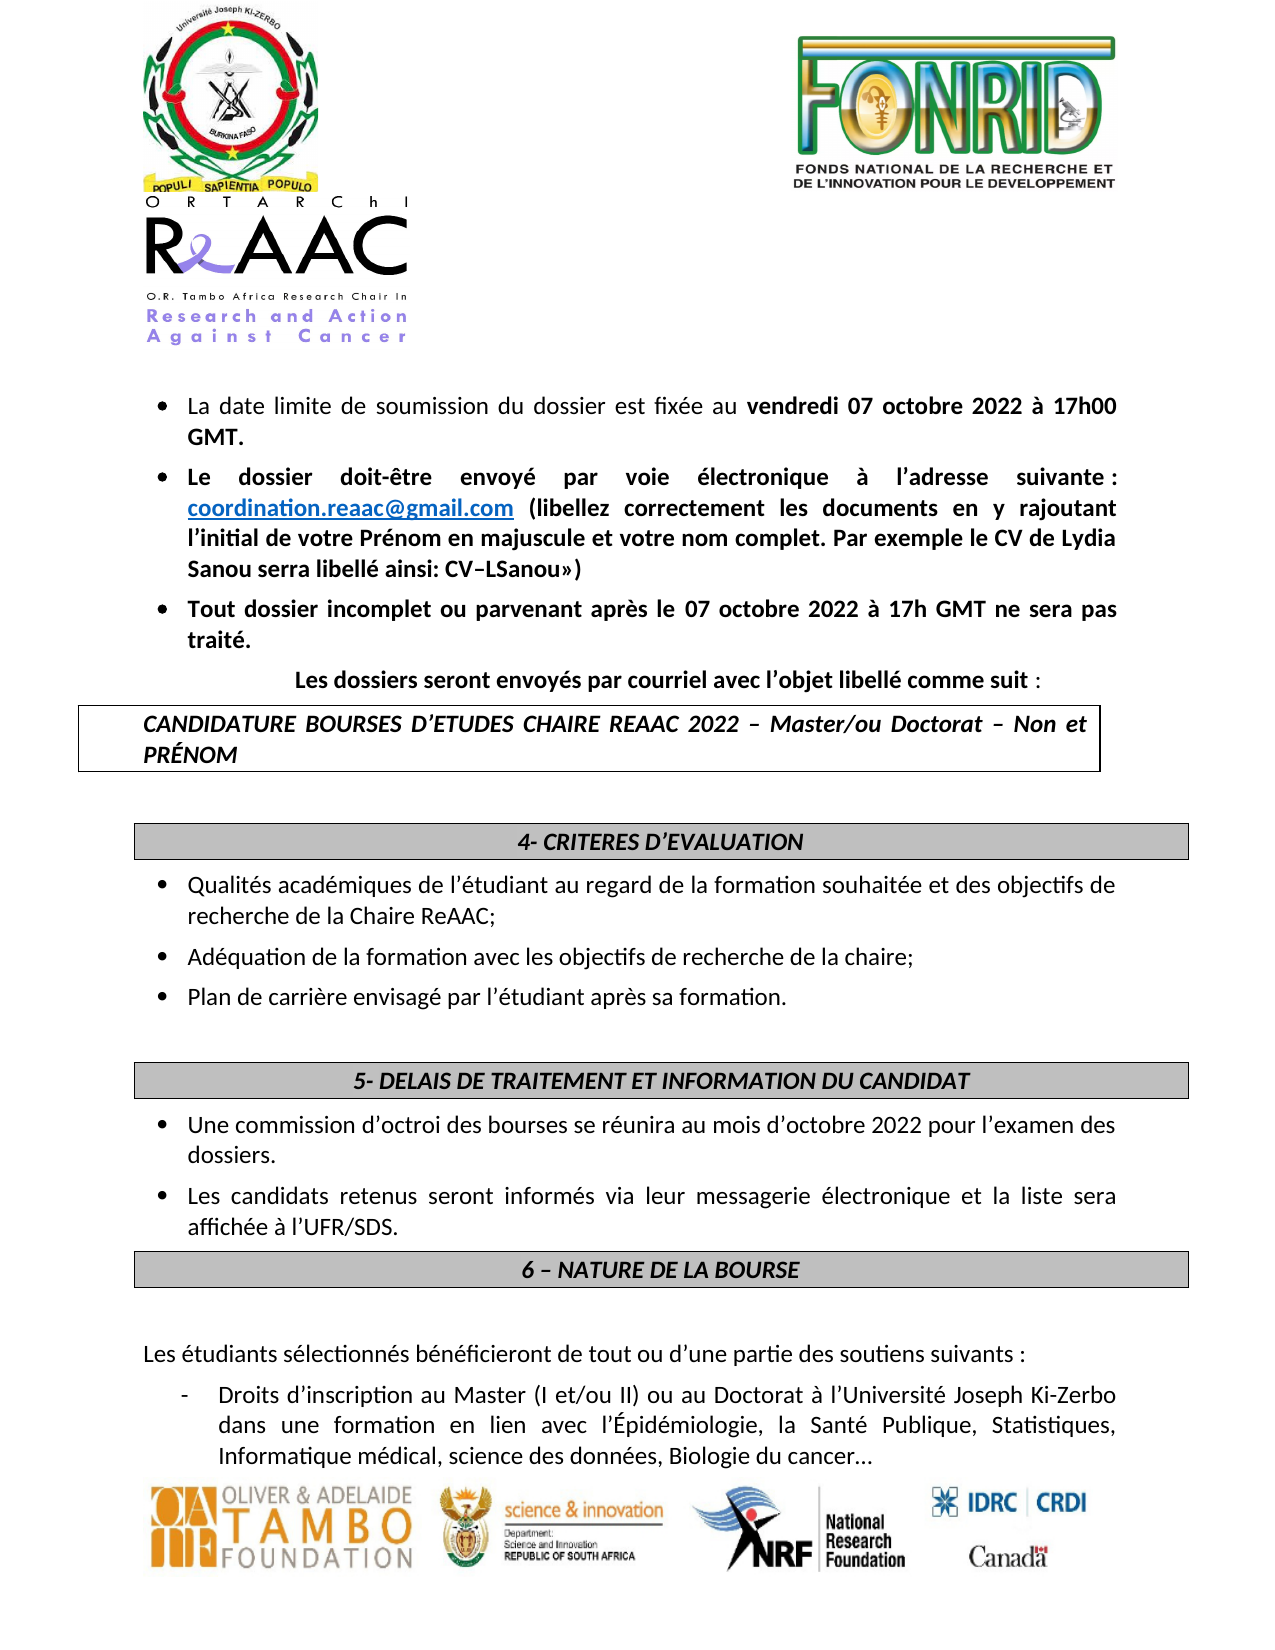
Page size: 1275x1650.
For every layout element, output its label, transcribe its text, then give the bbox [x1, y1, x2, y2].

picture [791, 34, 1118, 192]
text Les dossiers seront envoyés par courriel avec l’objet libellé comme suit : [218, 664, 1118, 695]
list Adéquation de la formation avec les objectifs de recherche de la chaire; [158, 941, 1118, 971]
list Le dossier doit-être envoyé par voie électronique à l’adresse suivante : coordination.reaac@gmail.com (libellez correctement les documents en y rajoutant l’initial de votre Prénom en majuscule et votre nom complet. Par exemple le CV de Lydia Sanou serra libellé ainsi: CV–LSanou») [158, 461, 1118, 583]
text 5- DELAIS DE TRAITEMENT ET INFORMATION DU CANDIDAT [135, 1063, 1188, 1098]
list La date limite de soumission du dossier est fixée au vendredi 07 octobre 2022 à 17h00 GMT. [158, 390, 1118, 451]
list Une commission d’octroi des bourses se réunira au mois d’octobre 2022 pour l’examen des dossiers. [158, 1109, 1118, 1170]
list Droits d’inscription au Master (I et/ou II) ou au Doctorat à l’Université Joseph Ki-Zerbo dans une formation en lien avec l’Épidémiologie, la Santé Publique, Statistiques, Informatique médical, science des données, Biologie du cancer… [181, 1379, 1118, 1471]
list Plan de carrière envisagé par l’étudiant après sa formation. [158, 981, 1118, 1012]
list Qualités académiques de l’étudiant au regard de la formation souhaitée et des objectifs de recherche de la Chaire ReAAC; [158, 870, 1118, 931]
picture [143, 1, 411, 350]
text 4- CRITERES D’EVALUATION [135, 824, 1188, 859]
list Les candidats retenus seront informés via leur messagerie électronique et la liste sera affichée à l’UFR/SDS. [158, 1180, 1118, 1241]
text Les étudiants sélectionnés bénéficieront de tout ou d’une partie des soutiens suivants : [143, 1338, 1118, 1369]
text 6 – NATURE DE LA BOURSE [135, 1252, 1188, 1287]
picture [143, 1477, 1094, 1577]
text CANDIDATURE BOURSES D’ETUDES CHAIRE REAAC 2022 – Master/ou Doctorat – Non et PRÉNOM [79, 706, 1099, 771]
list Tout dossier incomplet ou parvenant après le 07 octobre 2022 à 17h GMT ne sera pas traité. [158, 593, 1118, 654]
